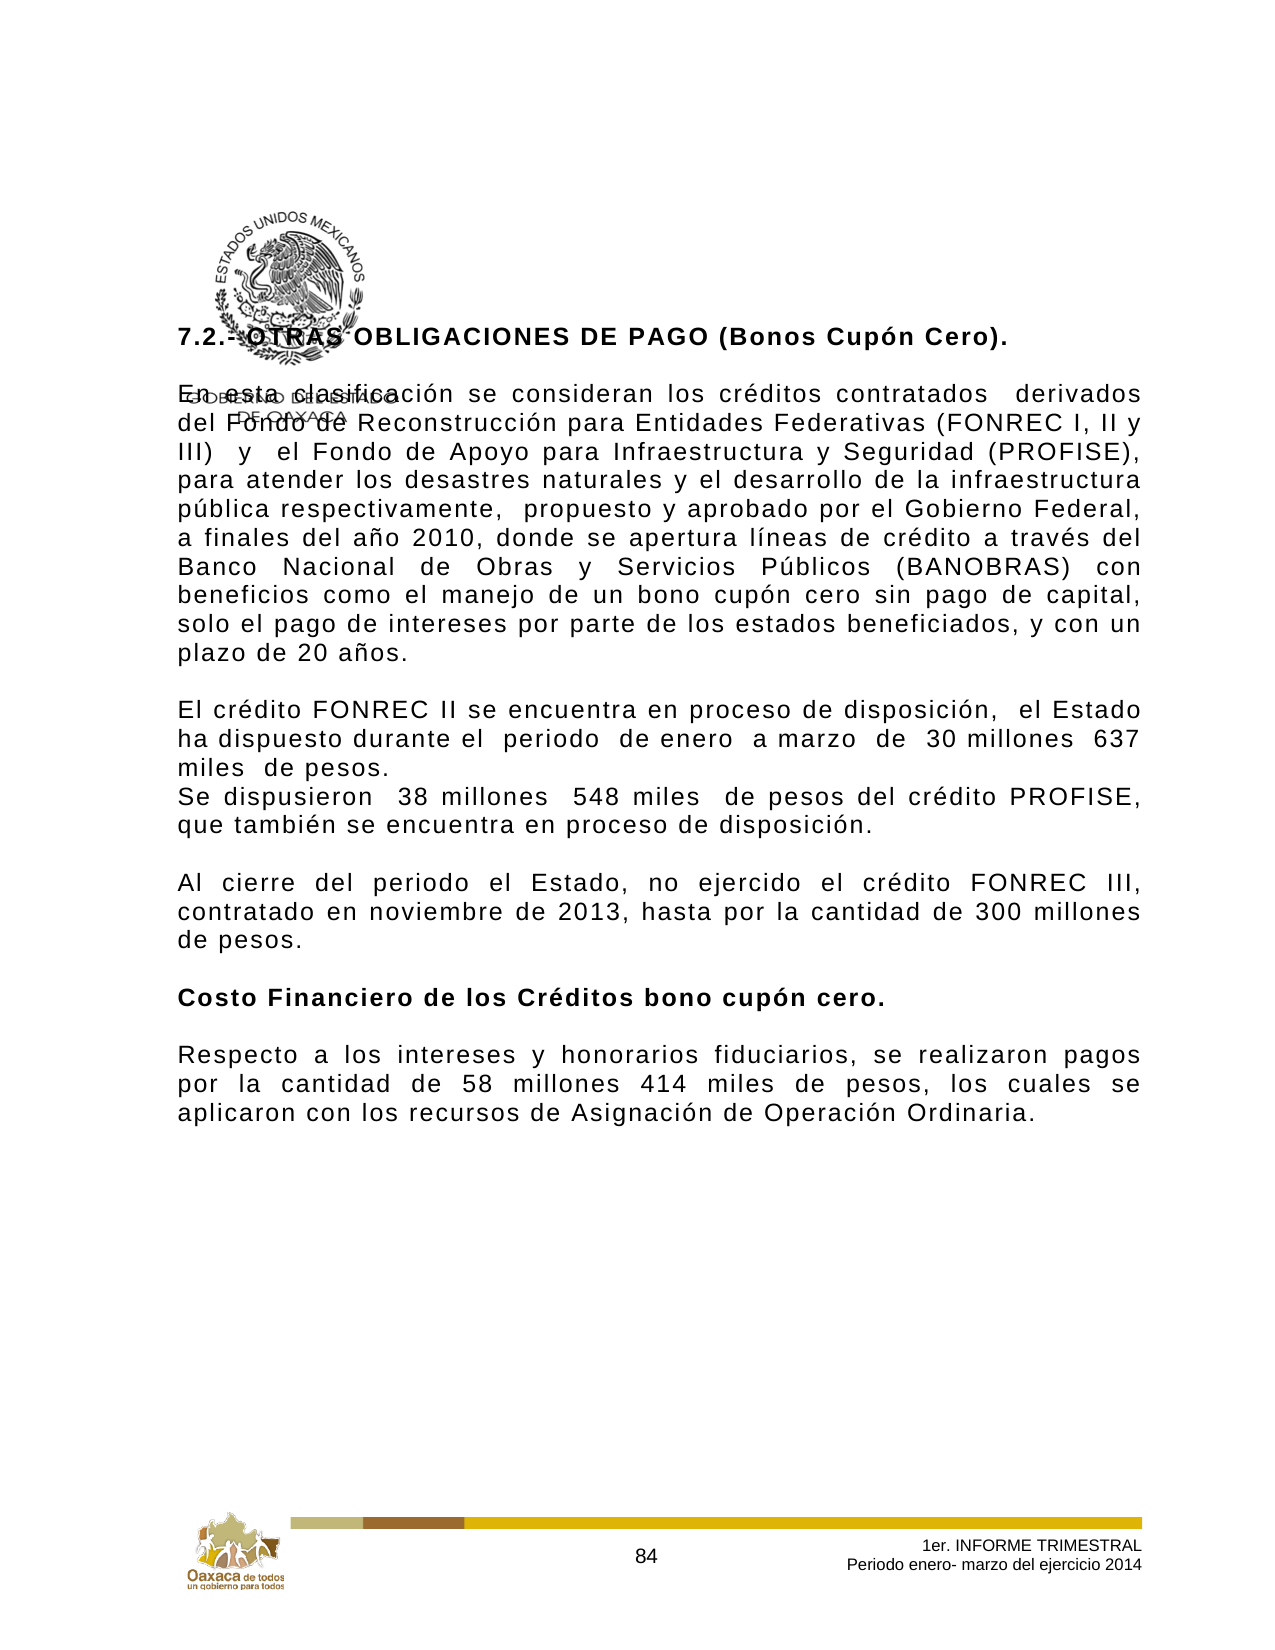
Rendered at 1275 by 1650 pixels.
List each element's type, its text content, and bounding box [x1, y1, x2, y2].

subtitle Costo Financiero de los Créditos bono cupón cero. [177, 983, 1142, 1012]
subtitle Respecto a los intereses y honorarios fiduciarios, se realizaron pagos por la cantidad de 58 millones 414 miles de pesos, los cuales se aplicaron con los recursos de Asignación de Operación Ordinaria. [177, 1040, 1142, 1127]
picture [181, 206, 404, 322]
subtitle El crédito FONREC II se encuentra en proceso de disposición, el Estado ha dispuesto durante el periodo de enero a marzo de 30 millones 637 miles de pesos. [177, 695, 1142, 782]
subtitle Se dispusieron 38 millones 548 miles de pesos del crédito PROFISE, que también se encuentra en proceso de disposición. [177, 782, 1142, 839]
subtitle 7.2.- OTRAS OBLIGACIONES DE PAGO (Bonos Cupón Cero). [177, 322, 1142, 350]
subtitle Al cierre del periodo el Estado, no ejercido el crédito FONREC III, contratado en noviembre de 2013, hasta por la cantidad de 300 millones de pesos. [177, 868, 1142, 954]
subtitle En esta clasificación se consideran los créditos contratados derivados del Fondo de Reconstrucción para Entidades Federativas (FONREC I, II y III) y el Fondo de Apoyo para Infraestructura y Seguridad (PROFISE), para atender los desastres naturales y el desarrollo de la infraestructura pública respectivamente, propuesto y aprobado por el Gobierno Federal, a finales del año 2010, donde se apertura líneas de crédito a través del Banco Nacional de Obras y Servicios Públicos (BANOBRAS) con beneficios como el manejo de un bono cupón cero sin pago de capital, solo el pago de intereses por parte de los estados beneficiados, y con un plazo de 20 años. [177, 379, 1142, 667]
picture [181, 350, 404, 379]
